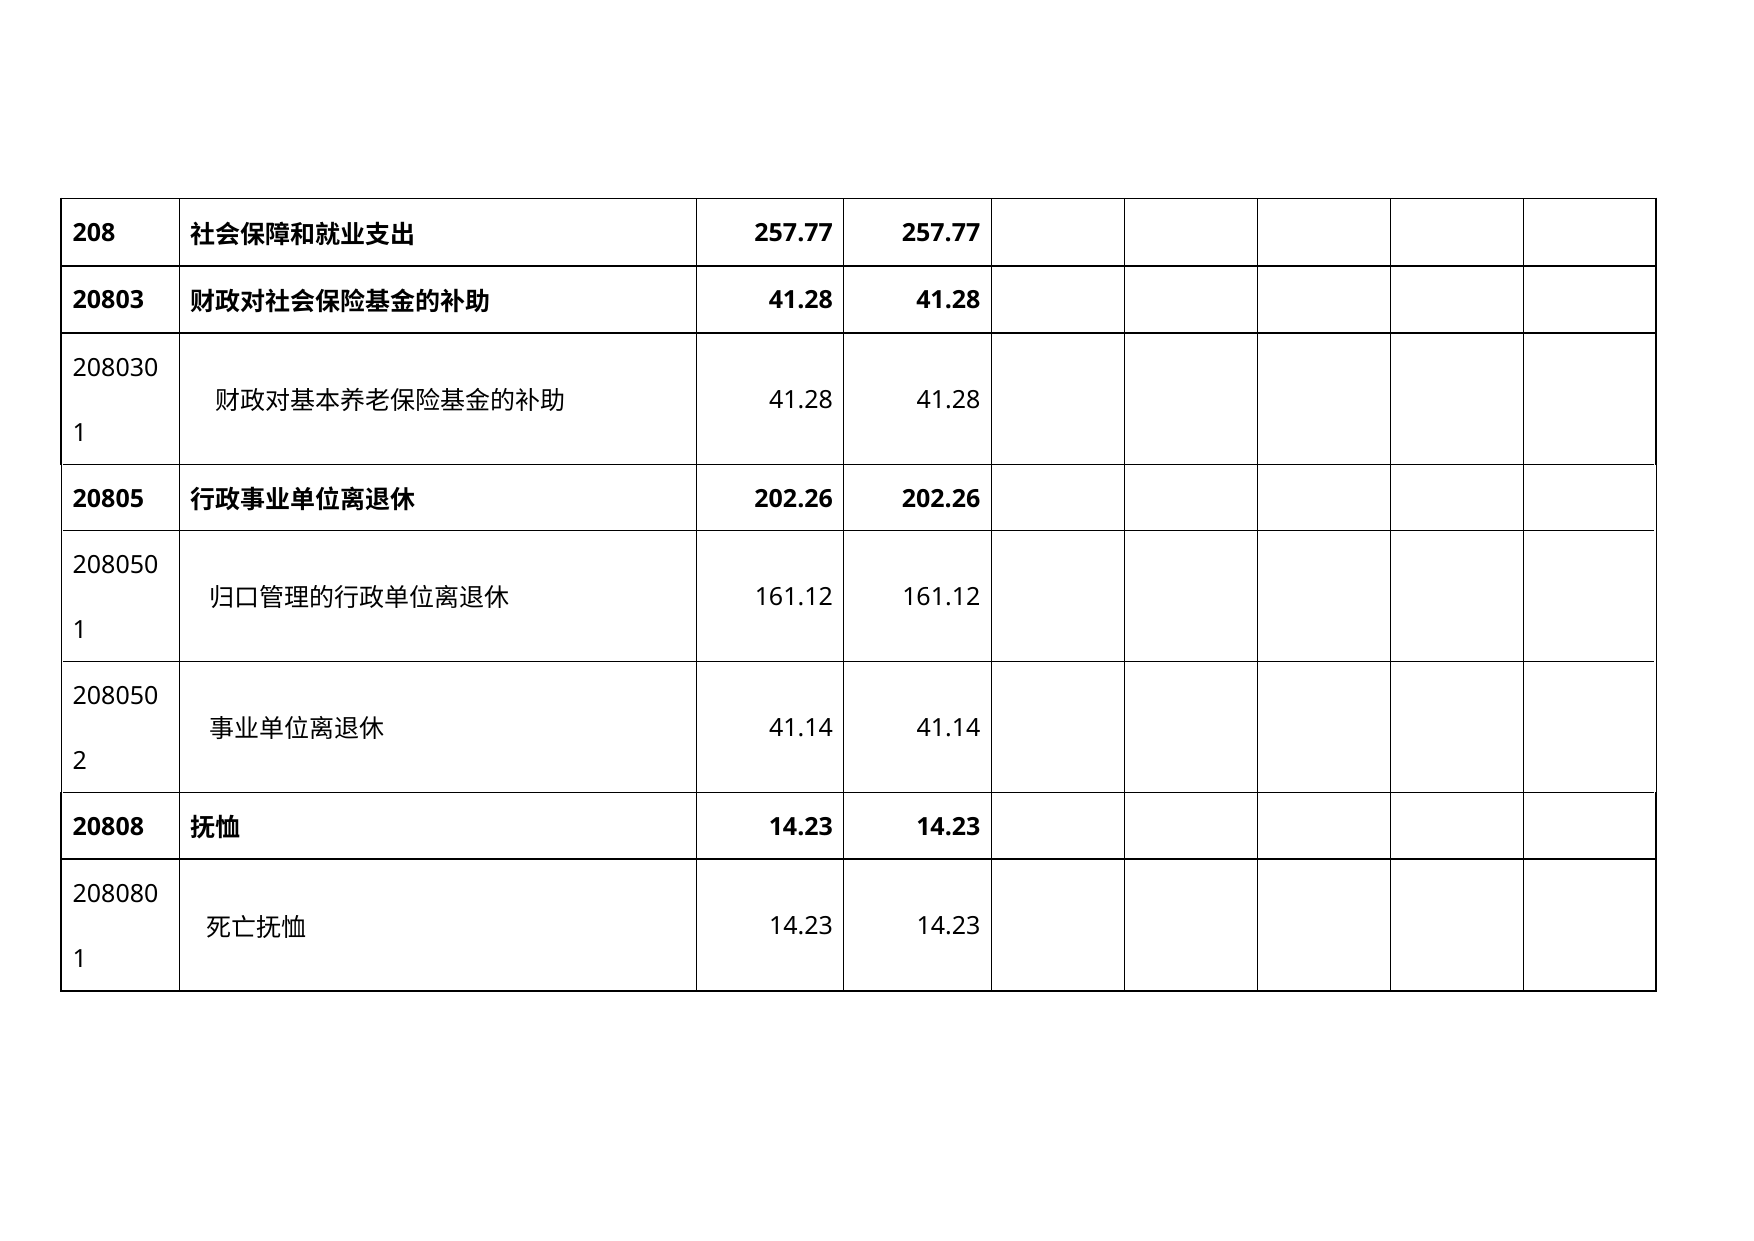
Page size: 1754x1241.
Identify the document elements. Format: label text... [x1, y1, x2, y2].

table_cell 257.77 [844, 199, 991, 265]
table_cell [1258, 199, 1390, 265]
table_cell 14.23 [844, 793, 991, 858]
table_cell 归口管理的行政单位离退休 [180, 531, 696, 661]
table_cell [1391, 860, 1523, 990]
table_cell 行政事业单位离退休 [180, 465, 696, 530]
table_cell 2080301 [62, 334, 179, 464]
table_cell 事业单位离退休 [180, 662, 696, 792]
table_cell [1125, 531, 1257, 661]
table_cell [1524, 530, 1656, 661]
table_cell [1524, 860, 1655, 990]
table_cell 财政对社会保险基金的补助 [180, 267, 696, 332]
table_cell [1125, 860, 1257, 990]
table_cell 41.28 [844, 267, 991, 332]
table_cell [1524, 199, 1655, 265]
table_cell [1258, 531, 1390, 661]
table_cell [1125, 199, 1257, 265]
table_cell [1391, 267, 1523, 332]
table_cell [1524, 464, 1656, 530]
table_cell [1258, 465, 1390, 530]
table_cell [992, 793, 1124, 858]
table_cell [1125, 662, 1257, 792]
table_cell 2080502 [62, 662, 179, 792]
table_cell [1125, 267, 1257, 332]
table_cell 14.23 [697, 860, 843, 990]
table_cell 2080501 [62, 531, 179, 661]
table_cell [1125, 465, 1257, 530]
table_cell [1391, 793, 1523, 858]
table_cell [1258, 662, 1390, 792]
table_cell 41.28 [697, 267, 843, 332]
table_cell 14.23 [697, 793, 843, 858]
table_cell [1391, 334, 1523, 464]
table_cell 161.12 [844, 531, 991, 661]
table_cell [992, 199, 1124, 265]
table_cell 20808 [62, 793, 179, 858]
table_cell [1524, 792, 1655, 858]
table_cell [1524, 267, 1655, 332]
table_cell 2080801 [62, 860, 179, 990]
table_cell [992, 465, 1124, 530]
table_cell [1391, 199, 1523, 265]
table_cell [1524, 661, 1656, 792]
table_cell 社会保障和就业支出 [180, 199, 696, 265]
table_cell 161.12 [697, 531, 843, 661]
table_cell [992, 662, 1124, 792]
table_cell [1524, 334, 1655, 464]
table_cell [1391, 531, 1523, 661]
table_cell 41.28 [697, 334, 843, 464]
table_cell 208 [62, 199, 179, 265]
table_cell 抚恤 [180, 793, 696, 858]
table_cell [1391, 662, 1523, 792]
table_cell [992, 334, 1124, 464]
table_cell 257.77 [697, 199, 843, 265]
table_cell [1258, 860, 1390, 990]
table_cell 202.26 [697, 465, 843, 530]
table_cell [1258, 334, 1390, 464]
table_cell 41.28 [844, 334, 991, 464]
table_cell 20803 [62, 267, 179, 332]
table_cell 死亡抚恤 [180, 860, 696, 990]
table_cell [992, 531, 1124, 661]
table_cell [1125, 334, 1257, 464]
table_cell 财政对基本养老保险基金的补助 [180, 334, 696, 464]
table_cell [992, 267, 1124, 332]
table_cell 41.14 [697, 662, 843, 792]
table_cell [1391, 465, 1523, 530]
table_cell [1125, 793, 1257, 858]
table_cell 14.23 [844, 860, 991, 990]
table_cell 41.14 [844, 662, 991, 792]
table_cell [1258, 793, 1390, 858]
table_cell 20805 [62, 465, 179, 530]
table_cell 202.26 [844, 465, 991, 530]
table_cell [992, 860, 1124, 990]
table_cell [1258, 267, 1390, 332]
